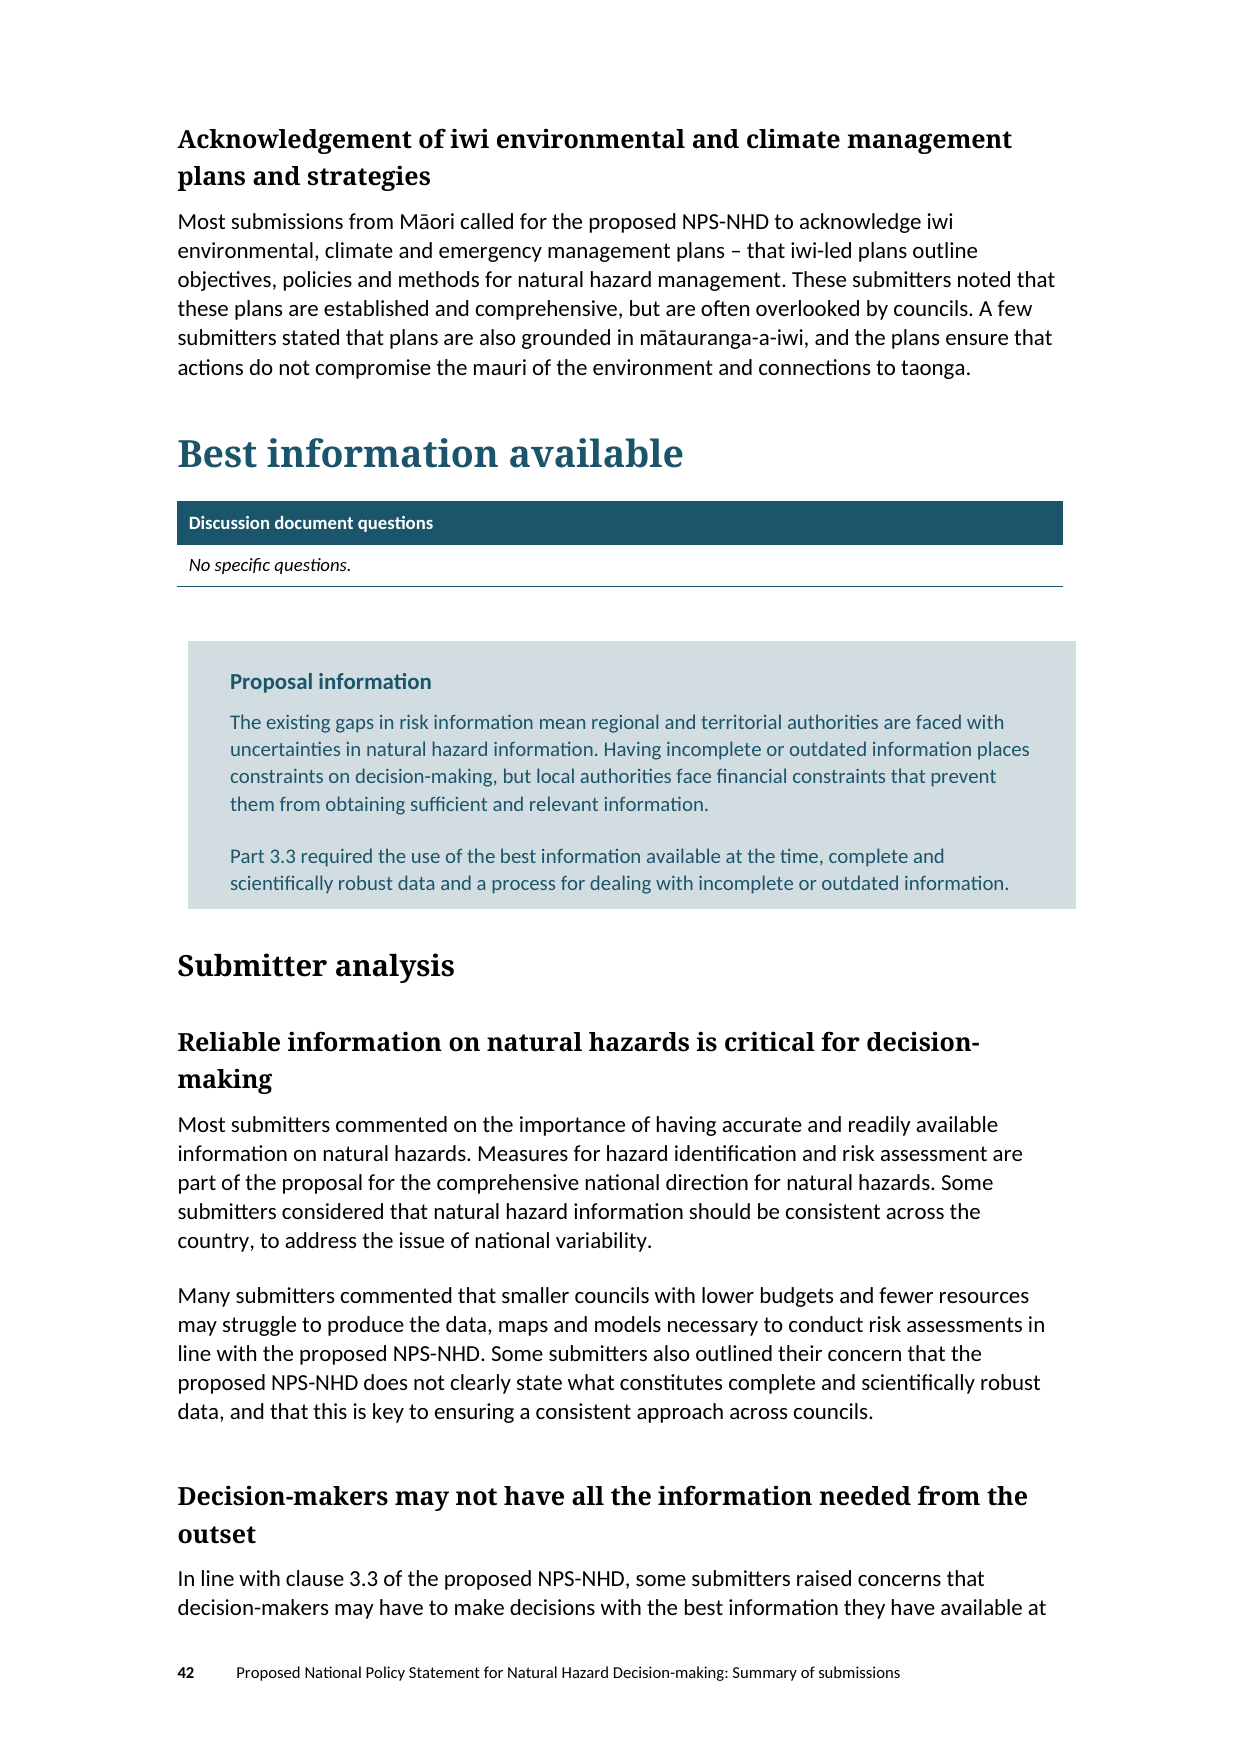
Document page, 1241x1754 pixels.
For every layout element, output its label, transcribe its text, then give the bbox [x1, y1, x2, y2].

text Most submitters commented on the importance of having accurate and readily available information on natural hazards. Measures for hazard identification and risk assessment are part of the proposal for the comprehensive national direction for natural hazards. Some submitters considered that natural hazard information should be consistent across the country, to address the issue of national variability. [177, 1109, 1063, 1255]
subtitle Decision-makers may not have all the information needed from the outset [177, 1476, 1063, 1551]
text Many submitters commented that smaller councils with lower budgets and fewer resources may struggle to produce the data, maps and models necessary to conduct risk assessments in line with the proposed NPS-NHD. Some submitters also outlined their concern that the proposed NPS-NHD does not clearly state what constitutes complete and scientifically robust data, and that this is key to ensuring a consistent approach across councils. [177, 1280, 1063, 1426]
text Most submissions from Māori called for the proposed NPS-NHD to acknowledge iwi environmental, climate and emergency management plans – that iwi-led plans outline objectives, policies and methods for natural hazard management. These submitters noted that these plans are established and comprehensive, but are often overlooked by councils. A few submitters stated that plans are also grounded in mātauranga-a-iwi, and the plans ensure that actions do not compromise the mauri of the environment and connections to taonga. [177, 206, 1063, 381]
subtitle Acknowledgement of iwi environmental and climate management plans and strategies [177, 118, 1063, 193]
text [177, 1563, 1063, 1621]
table_cell No specific questions. [177, 545, 1063, 586]
subtitle Best information available [177, 431, 1063, 476]
table_header Discussion document questions [177, 503, 1063, 544]
table_header Proposal information The existing gaps in risk information mean regional and territorial authorities are faced with uncertainties in natural hazard information. Having incomplete or outdated information places constraints on decision-making, but local authorities face financial constraints that prevent them from obtaining sufficient and relevant information. Part 3.3 required the use of the best information available at the time, complete and scientifically robust data and a process for dealing with incomplete or outdated information. [189, 642, 1074, 908]
subtitle Reliable information on natural hazards is critical for decision-making [177, 1021, 1063, 1096]
subtitle Submitter analysis [177, 946, 1063, 984]
